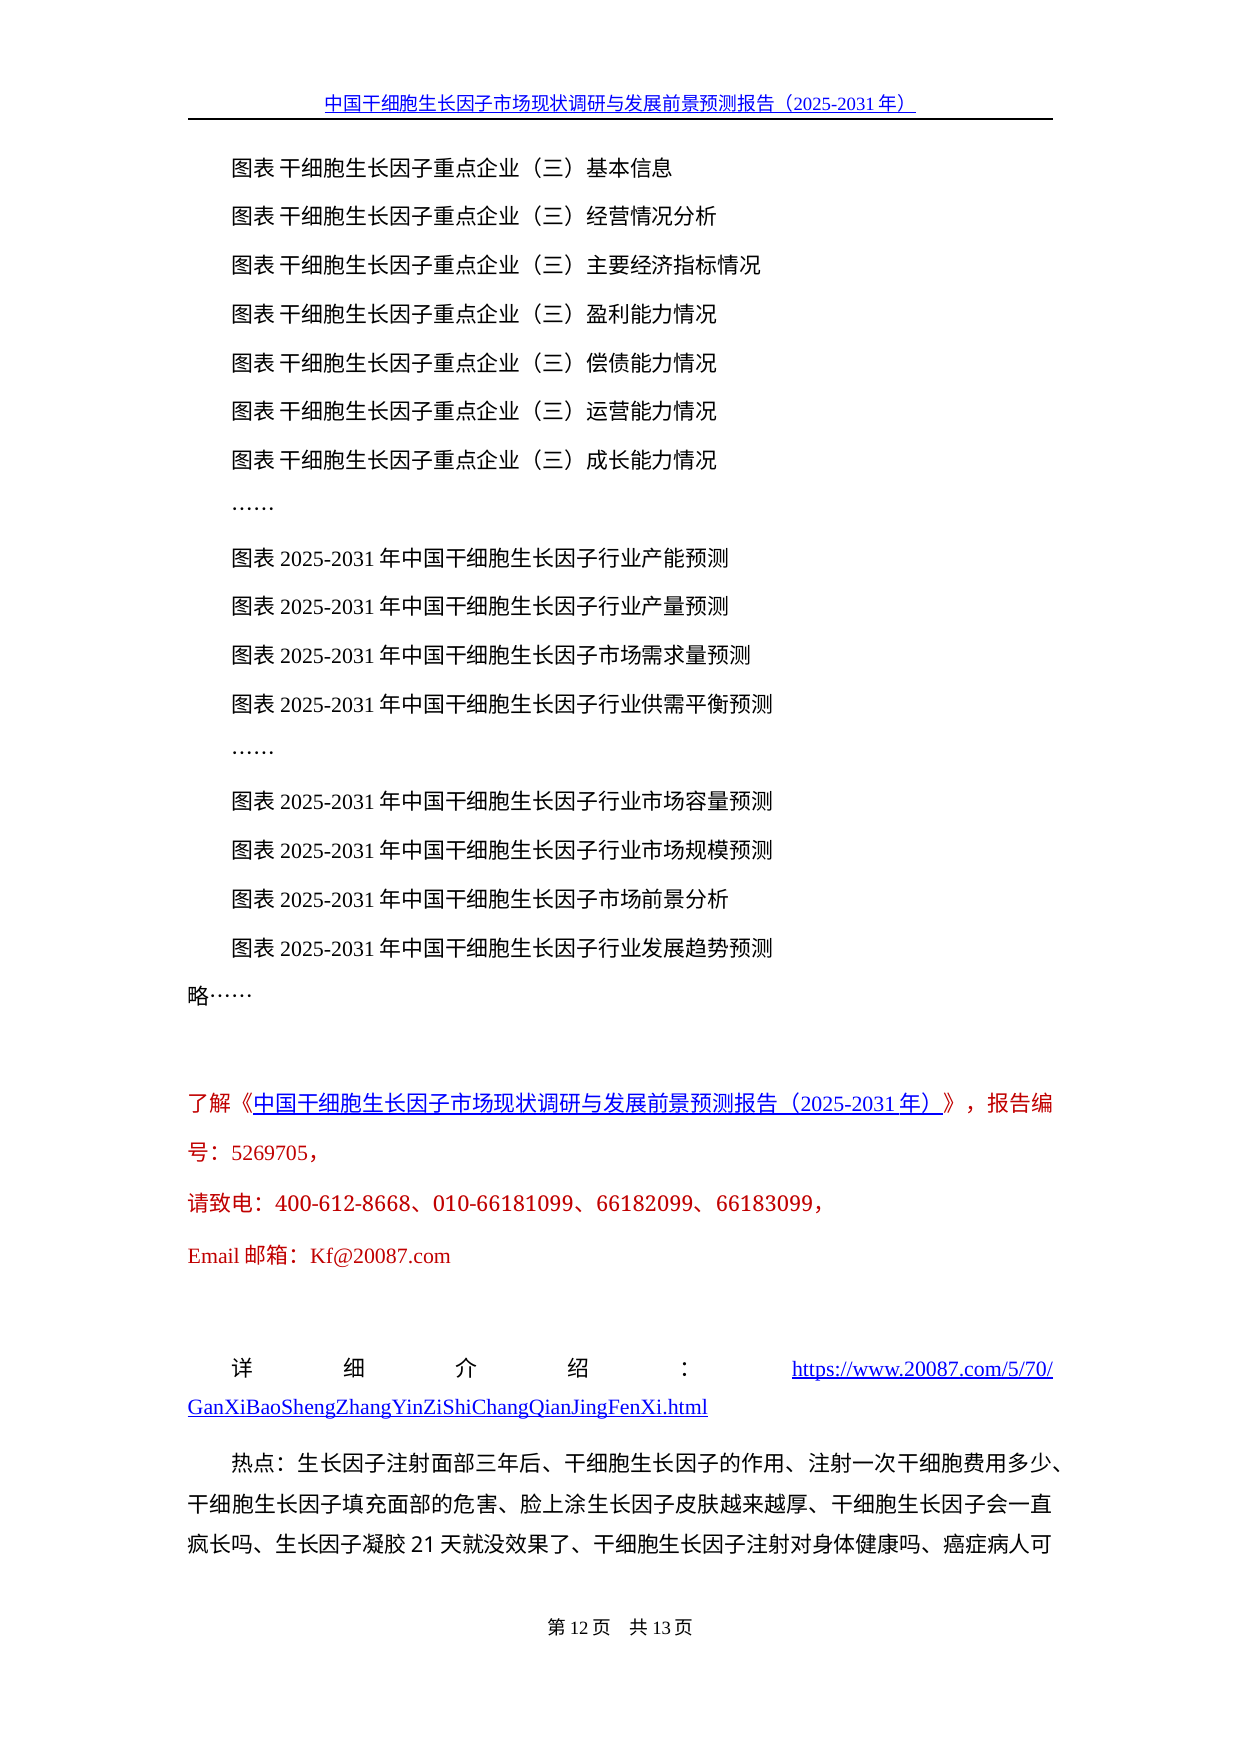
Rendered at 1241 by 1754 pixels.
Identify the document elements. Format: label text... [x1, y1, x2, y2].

text 详细介绍：https://www.20087.com/5/70/GanXiBaoShengZhangYinZiShiChangQianJingFenXi.html [187, 1350, 1053, 1423]
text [187, 1446, 1053, 1559]
text 请致电：400-612-8668、010-66181099、66182099、66183099， [187, 1186, 1053, 1218]
text 了解《中国干细胞生长因子市场现状调研与发展前景预测报告（2025-2031年）》，报告编号：5269705， [187, 1085, 1053, 1167]
text Email邮箱：Kf@20087.com [187, 1237, 1053, 1270]
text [187, 150, 1053, 1011]
